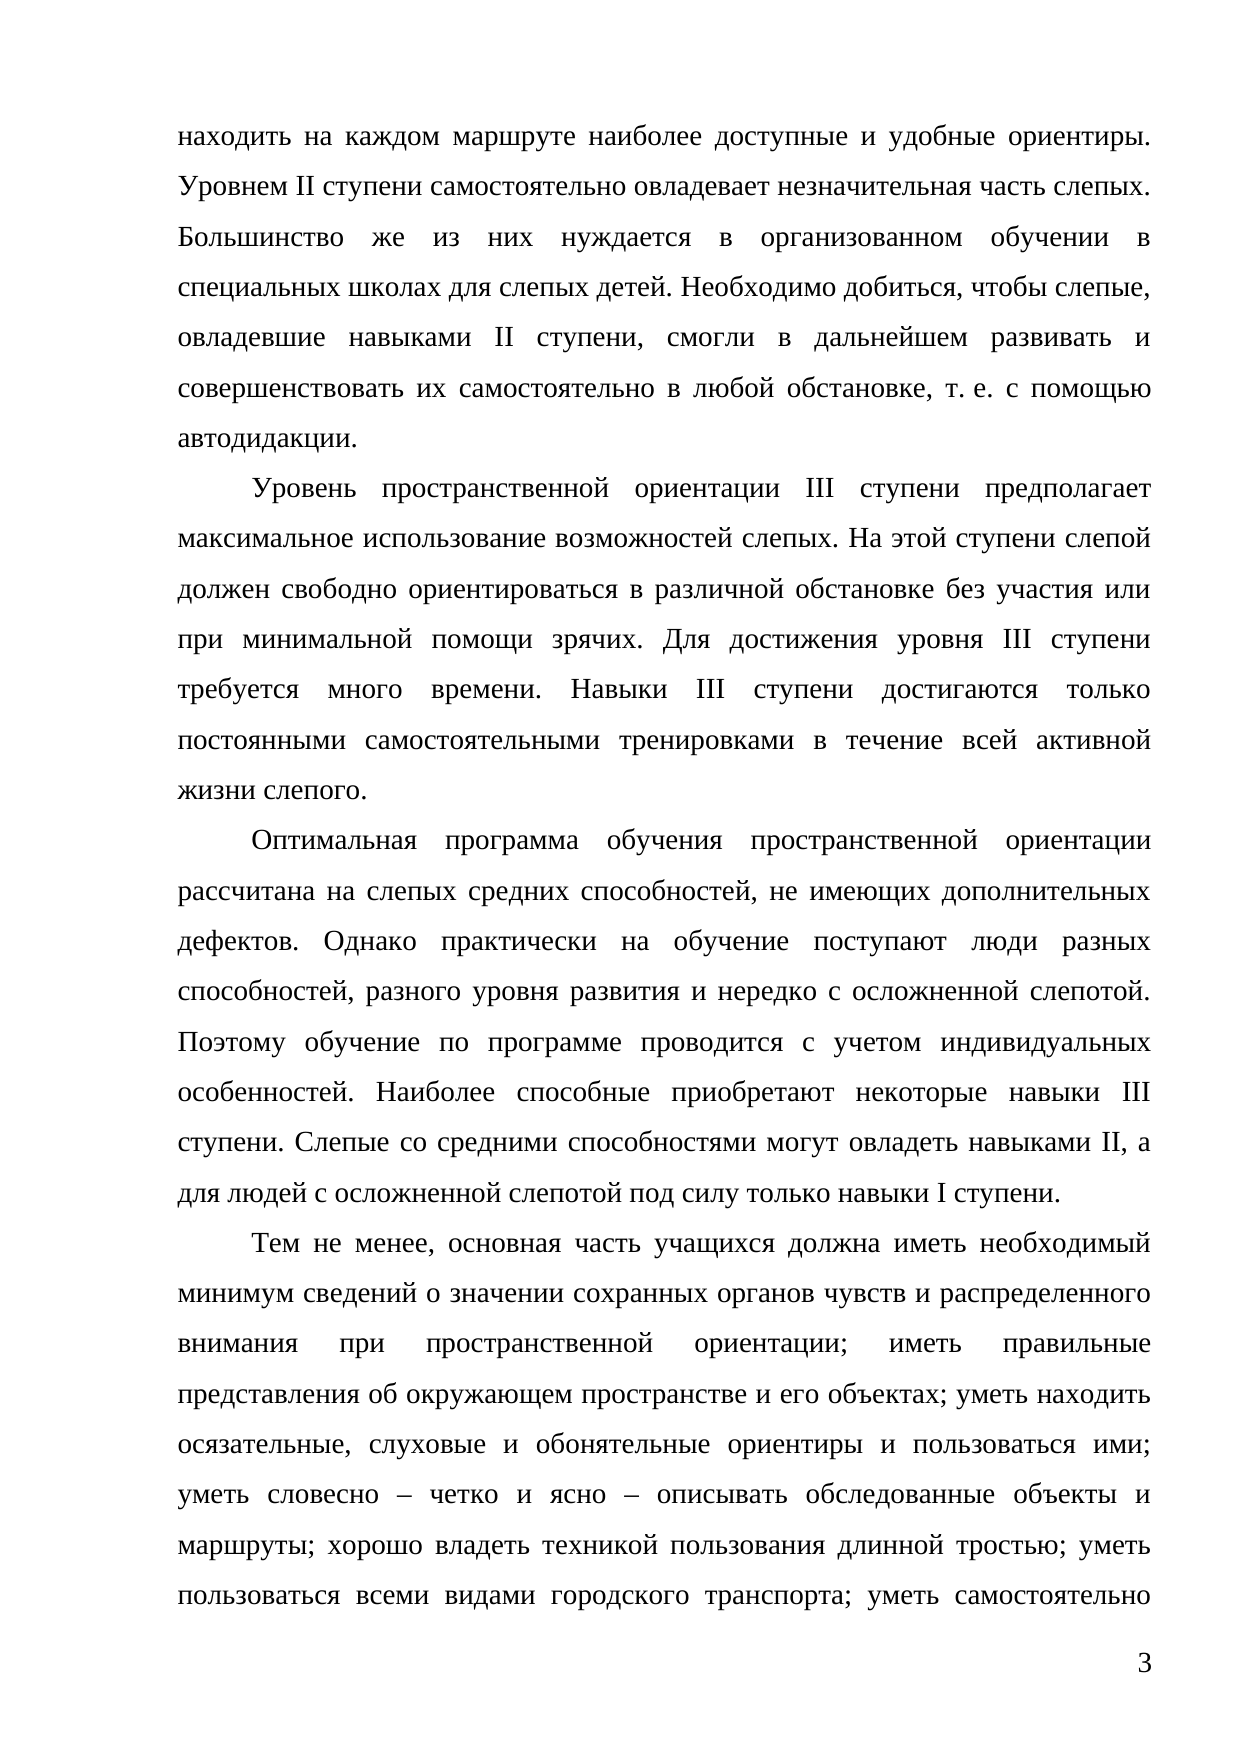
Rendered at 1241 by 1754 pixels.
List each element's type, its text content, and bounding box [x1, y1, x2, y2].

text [177, 1225, 1152, 1611]
text Уровень пространственной ориентации III ступени предполагает максимальное использование возможностей слепых. На этой ступени слепой должен свободно ориентироваться в различной обстановке без участия или при минимальной помощи зрячих. Для достижения уровня III ступени требуется много времени. Навыки III ступени достигаются только постоянными самостоятельными тренировками в течение всей активной жизни слепого. [177, 470, 1152, 806]
text Оптимальная программа обучения пространственной ориентации рассчитана на слепых средних способностей, не имеющих дополнительных дефектов. Однако практически на обучение поступают люди разных способностей, разного уровня развития и нередко с осложненной слепотой. Поэтому обучение по программе проводится с учетом индивидуальных особенностей. Наиболее способные приобретают некоторые навыки III ступени. Слепые со средними способностями могут овладеть навыками II, а для людей с осложненной слепотой под силу только навыки I ступени. [177, 822, 1152, 1208]
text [177, 118, 1152, 453]
